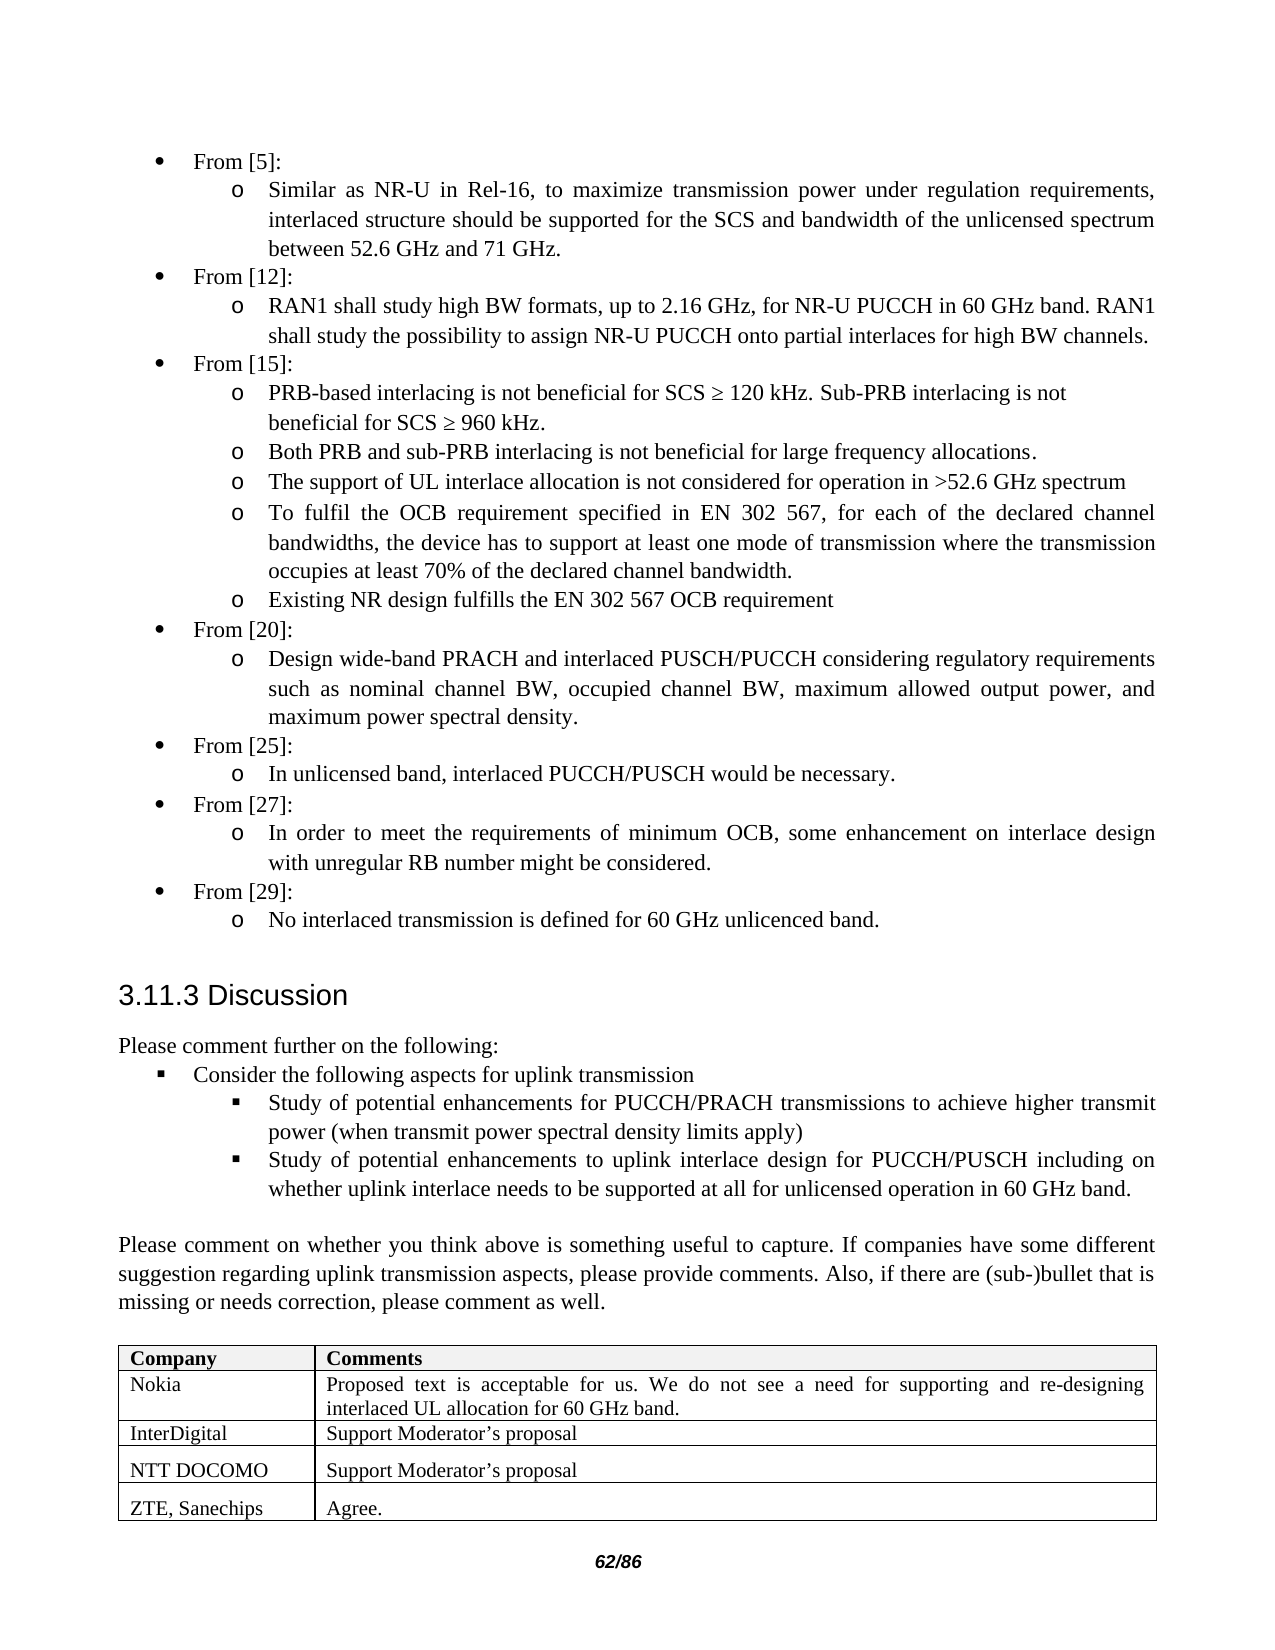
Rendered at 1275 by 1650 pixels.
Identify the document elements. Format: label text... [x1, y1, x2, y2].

list In order to meet the requirements of minimum OCB, some enhancement on interlace design with unregular RB number might be considered. [231, 819, 1157, 876]
list From [27]: [156, 791, 1157, 817]
list Study of potential enhancements for PUCCH/PRACH transmissions to achieve higher transmit power (when transmit power spectral density limits apply) [231, 1089, 1157, 1144]
table_cell InterDigital [119, 1421, 314, 1445]
list From [20]: [156, 616, 1157, 642]
list RAN1 shall study high BW formats, up to 2.16 GHz, for NR-U PUCCH in 60 GHz band. RAN1 shall study the possibility to assign NR-U PUCCH onto partial interlaces for high BW channels. [231, 292, 1157, 348]
table_cell Proposed text is acceptable for us. We do not see a need for supporting and re-designing interlaced UL allocation for 60 GHz band. [316, 1371, 1156, 1419]
list To fulfil the OCB requirement specified in EN 302 567, for each of the declared channel bandwidths, the device has to support at least one mode of transmission where the transmission occupies at least 70% of the declared channel bandwidth. [231, 498, 1157, 584]
text Please comment further on the following: [118, 1032, 1157, 1059]
table_cell Nokia [119, 1371, 314, 1419]
list Design wide-band PRACH and interlaced PUSCH/PUCCH considering regulatory requirements such as nominal channel BW, occupied channel BW, maximum allowed output power, and maximum power spectral density. [231, 644, 1157, 730]
list Similar as NR-U in Rel-16, to maximize transmission power under regulation requirements, interlaced structure should be supported for the SCS and bandwidth of the unlicensed spectrum between 52.6 GHz and 71 GHz. [231, 176, 1157, 261]
list From [29]: [156, 878, 1157, 904]
list In unlicensed band, interlaced PUCCH/PUSCH would be necessary. [231, 760, 1157, 788]
list From [15]: [156, 351, 1157, 377]
list Consider the following aspects for uplink transmission [156, 1061, 1157, 1087]
list From [12]: [156, 263, 1157, 290]
table_header Comments [316, 1346, 1156, 1370]
subtitle 3.11.3 Discussion [118, 978, 1157, 1011]
table_cell Support Moderator’s proposal [316, 1446, 1156, 1482]
list From [25]: [156, 732, 1157, 758]
table_cell NTT DOCOMO [119, 1446, 314, 1482]
text Please comment on whether you think above is something useful to capture. If companies have some different suggestion regarding uplink transmission aspects, please provide comments. Also, if there are (sub-)bullet that is missing or needs correction, please comment as well. [118, 1232, 1157, 1315]
list Study of potential enhancements to uplink interlace design for PUCCH/PUSCH including on whether uplink interlace needs to be supported at all for unlicensed operation in 60 GHz band. [231, 1146, 1157, 1201]
list From [5]: [156, 148, 1157, 174]
table_header Company [119, 1346, 314, 1370]
list Both PRB and sub-PRB interlacing is not beneficial for large frequency allocations. [231, 438, 1157, 466]
table_cell Agree. [316, 1483, 1156, 1520]
list No interlaced transmission is defined for 60 GHz unlicenced band. [231, 906, 1157, 934]
list PRB-based interlacing is not beneficial for SCS ≥ 120 kHz. Sub-PRB interlacing is not beneficial for SCS ≥ 960 kHz. [231, 379, 1157, 436]
list Existing NR design fulfills the EN 302 567 OCB requirement [231, 586, 1157, 614]
list The support of UL interlace allocation is not considered for operation in >52.6 GHz spectrum [231, 468, 1157, 496]
table_cell ZTE, Sanechips [119, 1483, 314, 1520]
table_cell Support Moderator’s proposal [316, 1421, 1156, 1445]
